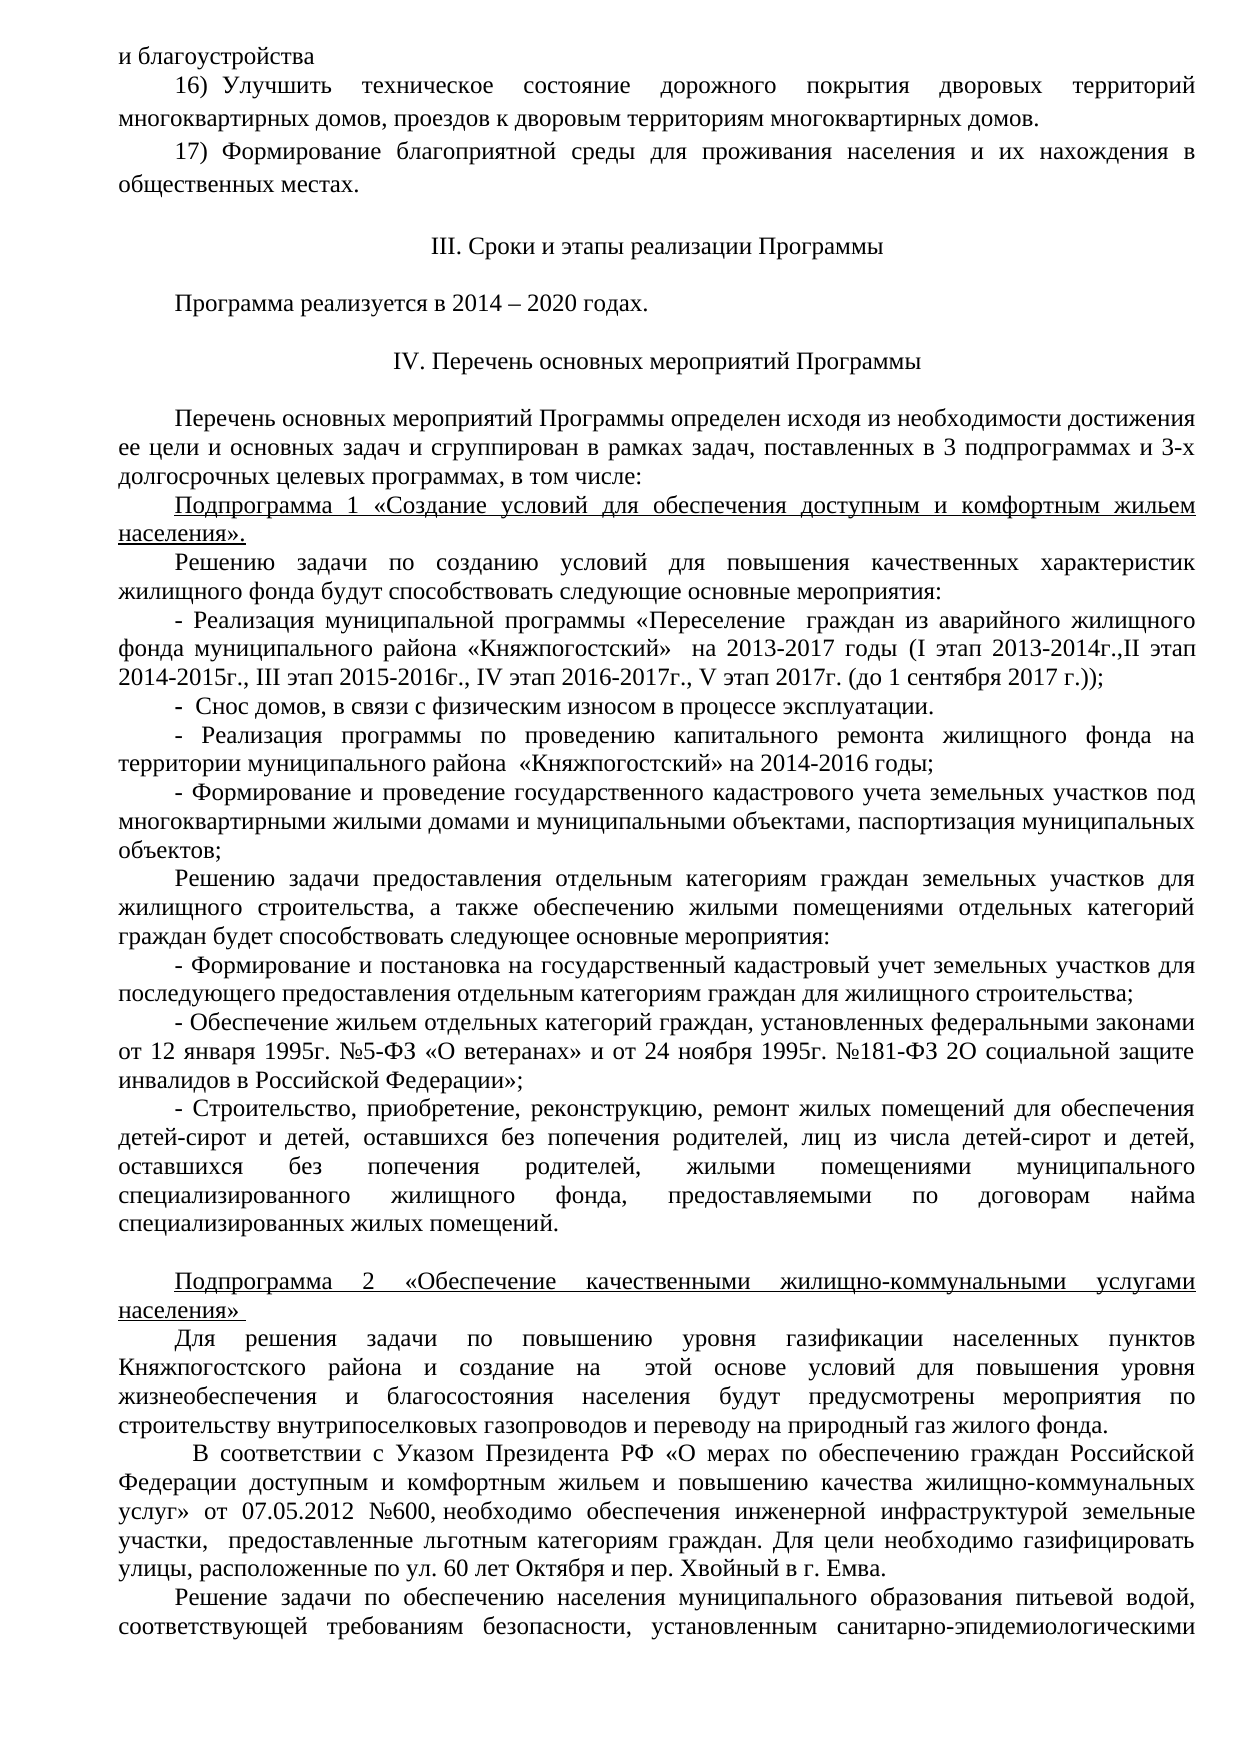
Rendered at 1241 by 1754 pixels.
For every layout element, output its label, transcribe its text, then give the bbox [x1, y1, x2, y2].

text - Реализация муниципальной программы «Переселение граждан из аварийного жилищного фонда муниципального района «Княжпогостский» на 2013-2017 годы (I этап 2013-2014г.,II этап 2014-2015г., III этап 2015-2016г., IV этап 2016-2017г., V этап 2017г. (до 1 сентября .)); [118, 605, 1196, 691]
list Улучшить техническое состояние дорожного покрытия дворовых территорий многоквартирных домов, проездов к дворовым территориям многоквартирных домов. [118, 70, 1196, 132]
text - Формирование и постановка на государственный кадастровый учет земельных участков для последующего предоставления отдельным категориям граждан для жилищного строительства; [118, 950, 1196, 1007]
text Подпрограмма 2 «Обеспечение качественными жилищно-коммунальными услугами населения» [118, 1266, 1196, 1323]
list Формирование благоприятной среды для проживания населения и их нахождения в общественных местах. [118, 136, 1196, 198]
text Решению задачи предоставления отдельным категориям граждан земельных участков для жилищного строительства, а также обеспечению жилыми помещениями отдельных категорий граждан будет способствовать следующее основные мероприятия: [118, 863, 1196, 950]
text - Строительство, приобретение, реконструкцию, ремонт жилых помещений для обеспечения детей-сирот и детей, оставшихся без попечения родителей, лиц из числа детей-сирот и детей, оставшихся без попечения родителей, жилыми помещениями муниципального специализированного жилищного фонда, предоставляемыми по договорам найма специализированных жилых помещений. [118, 1093, 1196, 1237]
text - Формирование и проведение государственного кадастрового учета земельных участков под многоквартирными жилыми домами и муниципальными объектами, паспортизация муниципальных объектов; [118, 777, 1196, 863]
text - Обеспечение жильем отдельных категорий граждан, установленных федеральными законами от 12 января 1995г. №5-ФЗ «О ветеранах» и от 24 ноября 1995г. №181-ФЗ 2О социальной защите инвалидов в Российской Федерации»; [118, 1007, 1196, 1093]
title - Снос домов, в связи с физическим износом в процессе эксплуатации. [118, 691, 1196, 720]
text В соответствии с Указом Президента РФ «О мерах по обеспечению граждан Российской Федерации доступным и комфортным жильем и повышению качества жилищно-коммунальных услуг» от 07.05.2012 №600, необходимо обеспечения инженерной инфраструктурой земельные участки, предоставленные льготным категориям граждан. Для цели необходимо газифицировать улицы, расположенные по ул. 60 лет Октября и пер. Хвойный в г. Емва. [118, 1438, 1196, 1582]
text Решению задачи по созданию условий для повышения качественных характеристик жилищного фонда будут способствовать следующие основные мероприятия: [118, 547, 1196, 605]
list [118, 41, 1196, 70]
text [118, 1582, 1196, 1640]
text III. Сроки и этапы реализации Программы [118, 231, 1196, 260]
text IV. Перечень основных мероприятий Программы [118, 346, 1196, 375]
text Подпрограмма 1 «Создание условий для обеспечения доступным и комфортным жильем населения». [118, 490, 1196, 547]
text Перечень основных мероприятий Программы определен исходя из необходимости достижения ее цели и основных задач и сгруппирован в рамках задач, поставленных в 3 подпрограммах и 3-х долгосрочных целевых программах, в том числе: [118, 403, 1196, 490]
text Программа реализуется в 2014 – 2020 годах. [118, 288, 1196, 317]
text - Реализация программы по проведению капитального ремонта жилищного фонда на территории муниципального района «Княжпогостский» на 2014-2016 годы; [118, 720, 1196, 777]
text Для решения задачи по повышению уровня газификации населенных пунктов Княжпогостского района и создание на этой основе условий для повышения уровня жизнеобеспечения и благосостояния населения будут предусмотрены мероприятия по строительству внутрипоселковых газопроводов и переводу на природный газ жилого фонда. [118, 1323, 1196, 1438]
